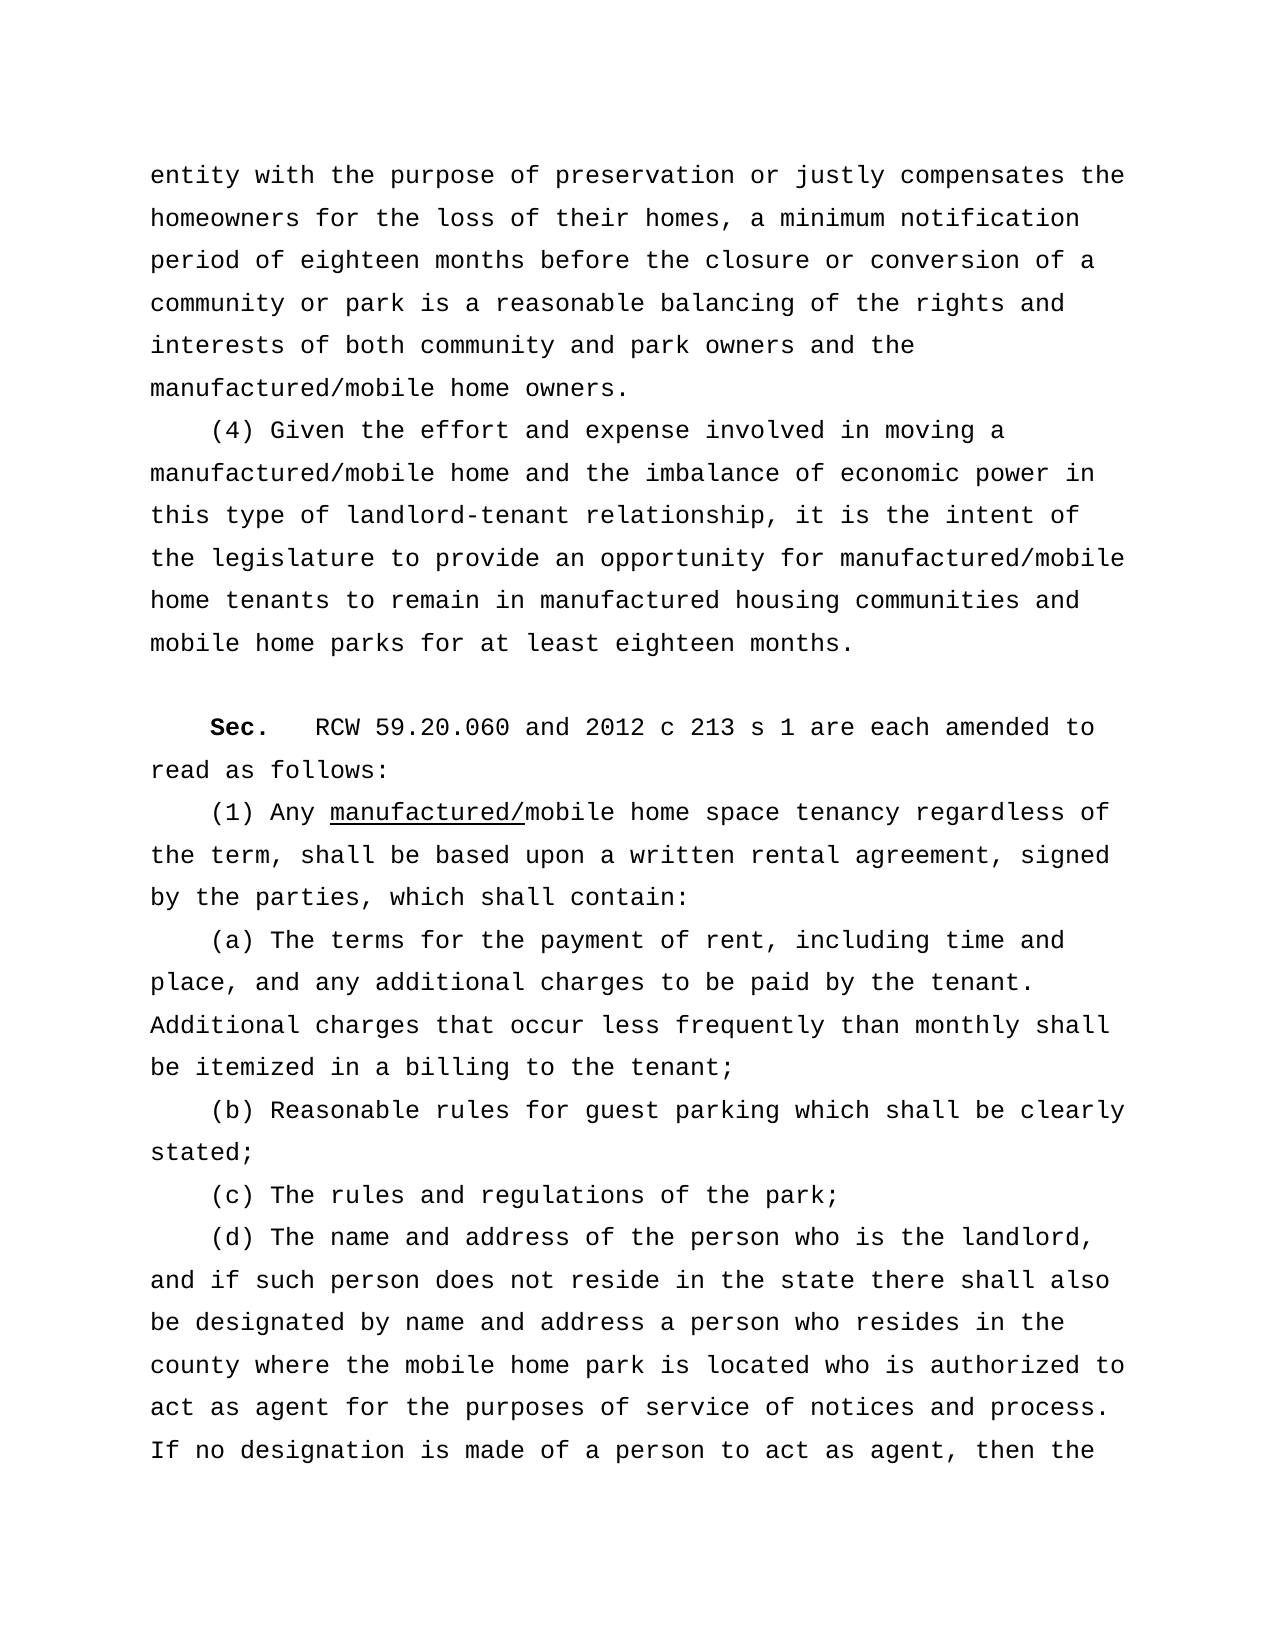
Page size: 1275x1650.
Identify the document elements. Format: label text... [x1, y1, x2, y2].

text (a) The terms for the payment of rent, including time and place, and any additional charges to be paid by the tenant. Additional charges that occur less frequently than monthly shall be itemized in a billing to the tenant; [150, 914, 1125, 1084]
text Sec. RCW 59.20.060 and 2012 c 213 s 1 are each amended to read as follows: [150, 702, 1125, 787]
text (c) The rules and regulations of the park; [150, 1169, 1125, 1212]
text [150, 150, 1125, 405]
text (b) Reasonable rules for guest parking which shall be clearly stated; [150, 1084, 1125, 1169]
text (4) Given the effort and expense involved in moving a manufactured/mobile home and the imbalance of economic power in this type of landlord-tenant relationship, it is the intent of the legislature to provide an opportunity for manufactured/mobile home tenants to remain in manufactured housing communities and mobile home parks for at least eighteen months. [150, 405, 1125, 660]
text (1) Any manufactured/mobile home space tenancy regardless of the term, shall be based upon a written rental agreement, signed by the parties, which shall contain: [150, 787, 1125, 914]
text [150, 1212, 1125, 1467]
